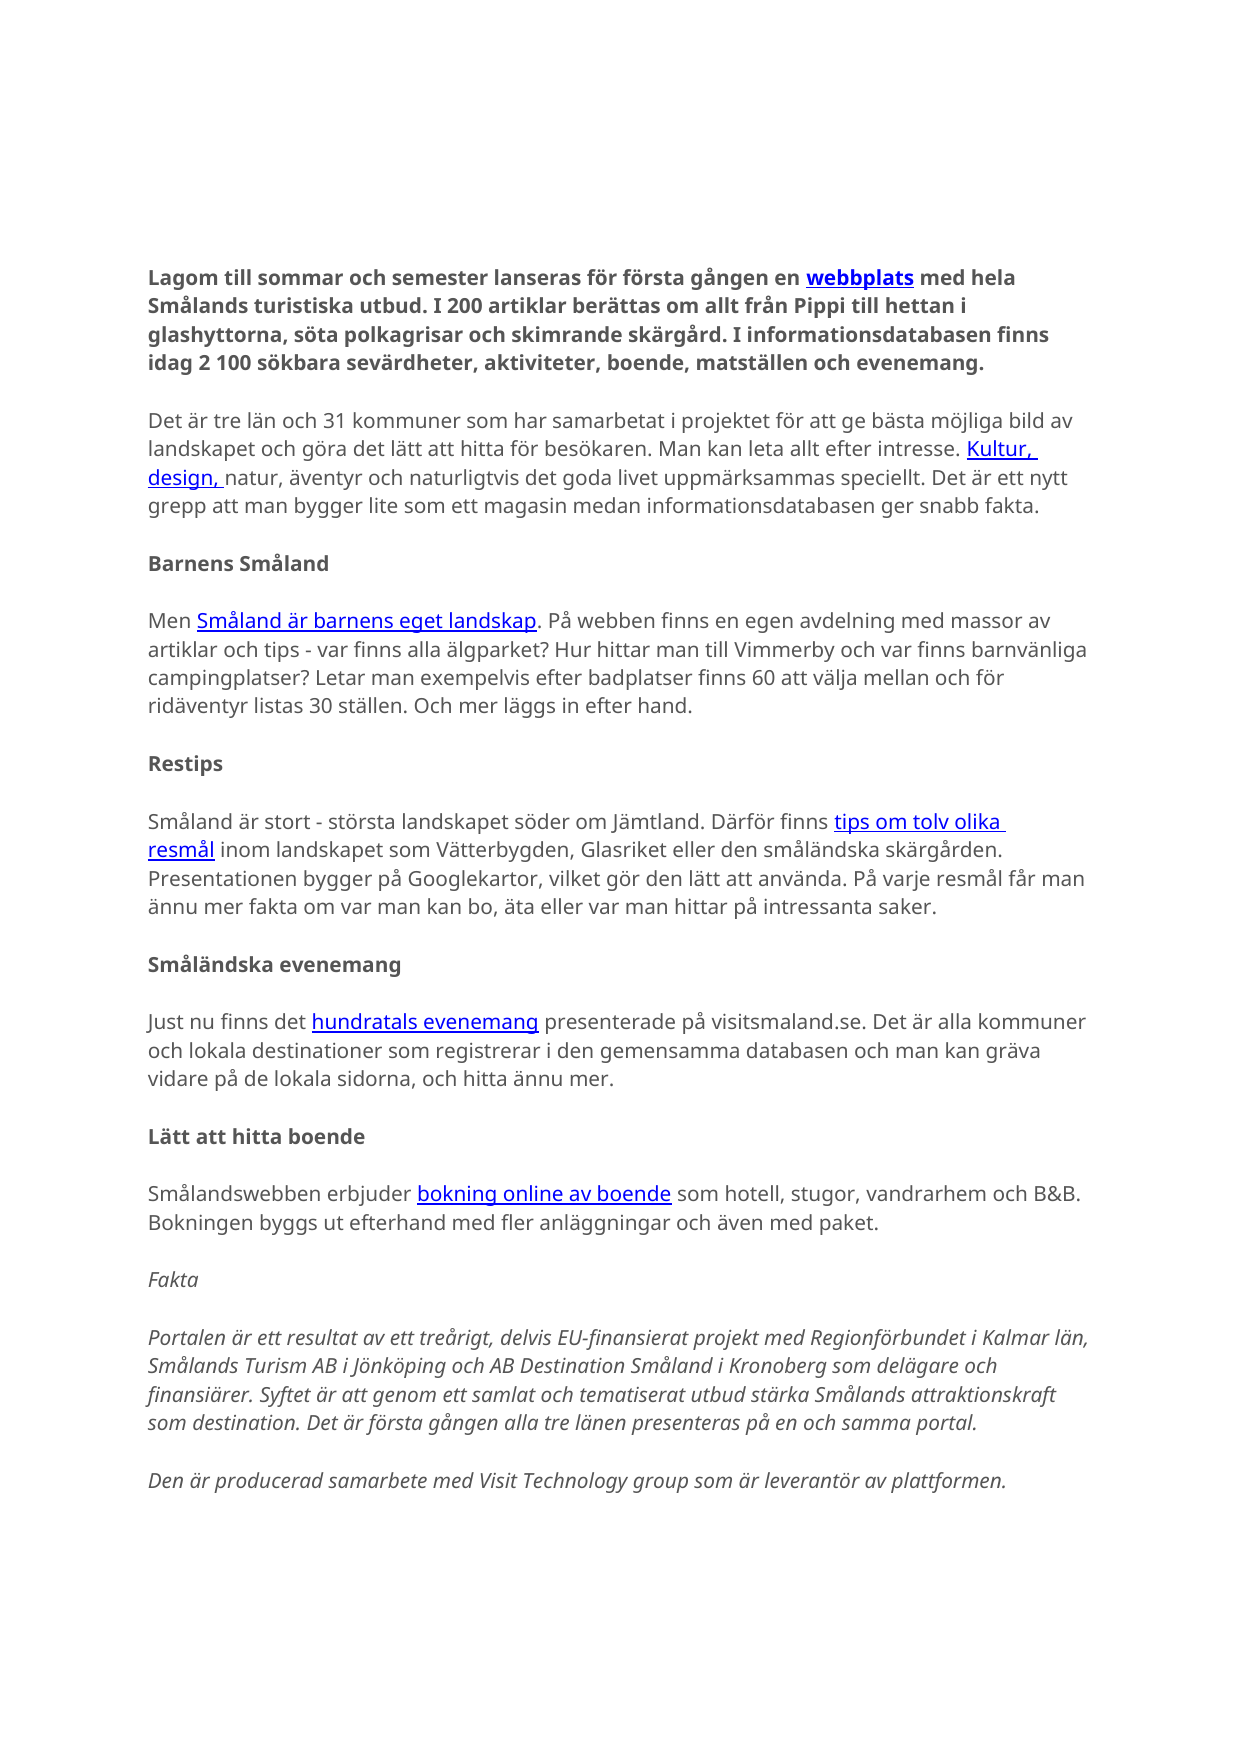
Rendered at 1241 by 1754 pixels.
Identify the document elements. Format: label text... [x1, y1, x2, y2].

text Småland är stort - största landskapet söder om Jämtland. Därför finns tips om tolv olika resmål inom landskapet som Vätterbygden, Glasriket eller den småländska skärgården. Presentationen bygger på Googlekartor, vilket gör den lätt att använda. På varje resmål får man ännu mer fakta om var man kan bo, äta eller var man hittar på intressanta saker. [148, 807, 1093, 921]
text Småländska evenemang [148, 950, 1093, 978]
text Lätt att hitta boende [148, 1122, 1093, 1150]
text Portalen är ett resultat av ett treårigt, delvis EU-finansierat projekt med Regionförbundet i Kalmar län, Smålands Turism AB i Jönköping och AB Destination Småland i Kronoberg som delägare och finansiärer. Syftet är att genom ett samlat och tematiserat utbud stärka Smålands attraktionskraft som destination. Det är första gången alla tre länen presenteras på en och samma portal. [148, 1323, 1093, 1437]
text Det är tre län och 31 kommuner som har samarbetat i projektet för att ge bästa möjliga bild av landskapet och göra det lätt att hitta för besökaren. Man kan leta allt efter intresse. Kultur, design, natur, äventyr och naturligtvis det goda livet uppmärksammas speciellt. Det är ett nytt grepp att man bygger lite som ett magasin medan informationsdatabasen ger snabb fakta. [148, 406, 1093, 519]
text Fakta [148, 1265, 1093, 1294]
text Men Småland är barnens eget landskap. På webben finns en egen avdelning med massor av artiklar och tips - var finns alla älgparket? Hur hittar man till Vimmerby och var finns barnvänliga campingplatser? Letar man exempelvis efter badplatser finns 60 att välja mellan och för ridäventyr listas 30 ställen. Och mer läggs in efter hand. [148, 606, 1093, 720]
text Restips [148, 749, 1093, 778]
text Lagom till sommar och semester lanseras för första gången en webbplats med hela Smålands turistiska utbud. I 200 artiklar berättas om allt från Pippi till hettan i glashyttorna, söta polkagrisar och skimrande skärgård. I informationsdatabasen finns idag 2 100 sökbara sevärdheter, aktiviteter, boende, matställen och evenemang. [148, 263, 1093, 377]
text Just nu finns det hundratals evenemang presenterade på visitsmaland.se. Det är alla kommuner och lokala destinationer som registrerar i den gemensamma databasen och man kan gräva vidare på de lokala sidorna, och hitta ännu mer. [148, 1007, 1093, 1093]
text Den är producerad samarbete med Visit Technology group som är leverantör av plattformen. [148, 1466, 1093, 1494]
text Smålandswebben erbjuder bokning online av boende som hotell, stugor, vandrarhem och B&B. Bokningen byggs ut efterhand med fler anläggningar och även med paket. [148, 1179, 1093, 1236]
text Barnens Småland [148, 549, 1093, 577]
